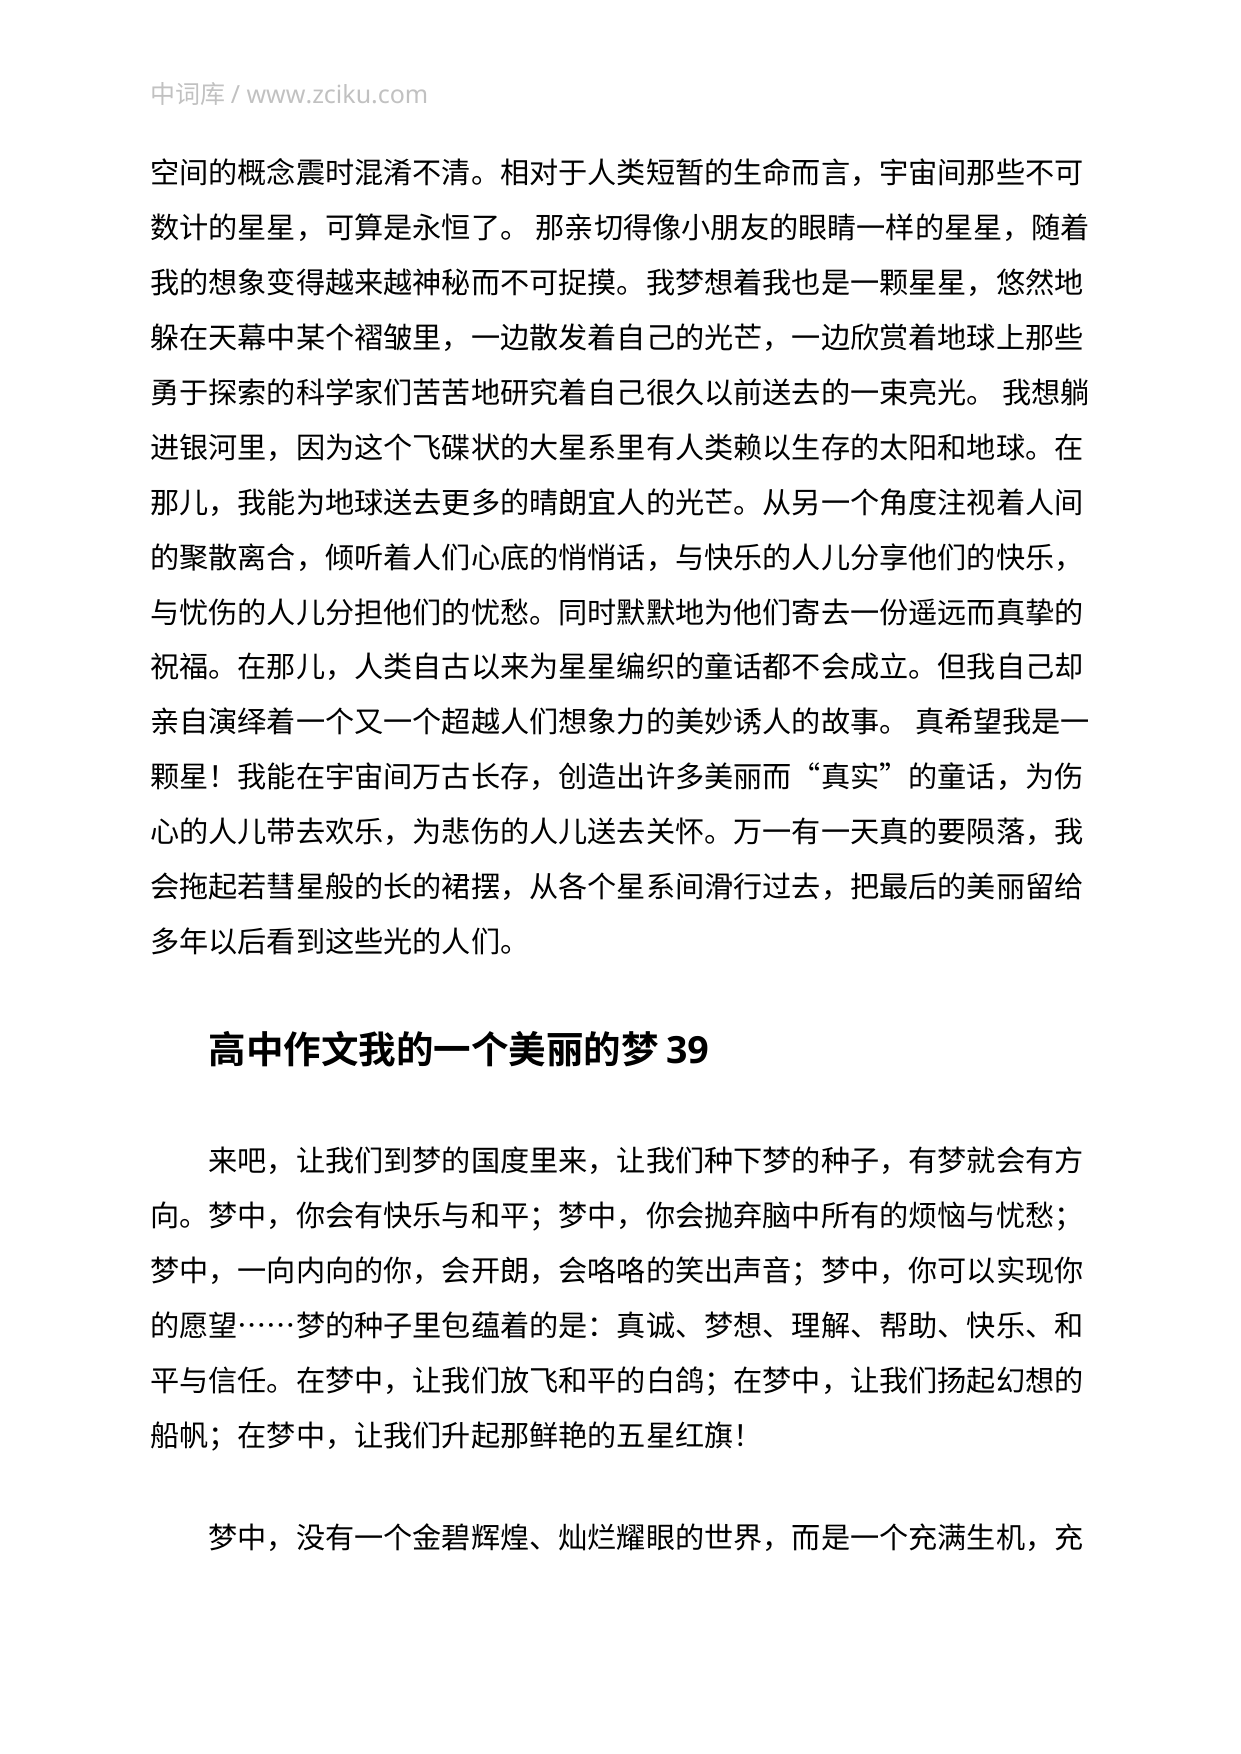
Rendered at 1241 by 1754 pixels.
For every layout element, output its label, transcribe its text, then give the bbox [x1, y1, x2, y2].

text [150, 150, 1090, 961]
text 高中作文我的一个美丽的梦39 [150, 1020, 1090, 1075]
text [150, 1514, 1090, 1556]
text 来吧，让我们到梦的国度里来，让我们种下梦的种子，有梦就会有方向。梦中，你会有快乐与和平；梦中，你会抛弃脑中所有的烦恼与忧愁；梦中，一向内向的你，会开朗，会咯咯的笑出声音；梦中，你可以实现你的愿望……梦的种子里包蕴着的是：真诚、梦想、理解、帮助、快乐、和平与信任。在梦中，让我们放飞和平的白鸽；在梦中，让我们扬起幻想的船帆；在梦中，让我们升起那鲜艳的五星红旗！ [150, 1138, 1090, 1455]
